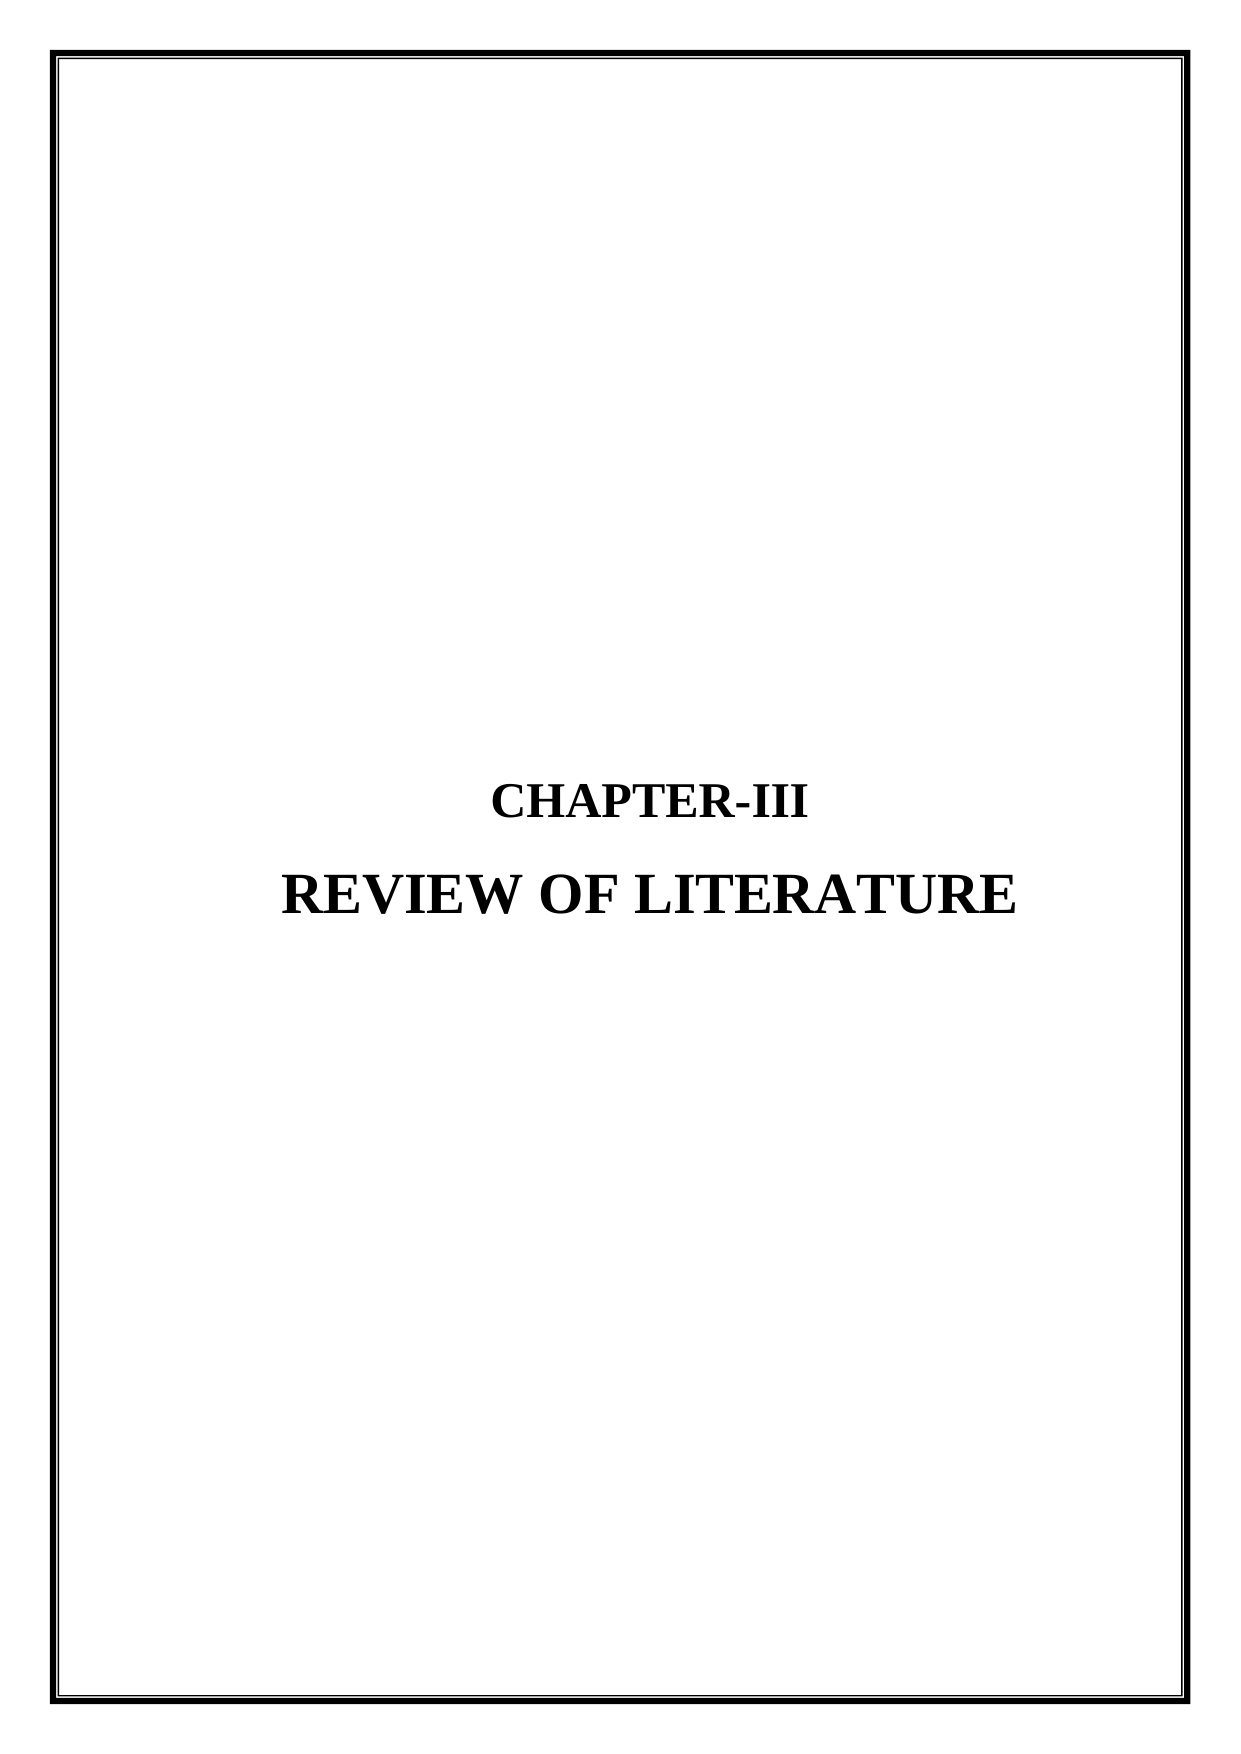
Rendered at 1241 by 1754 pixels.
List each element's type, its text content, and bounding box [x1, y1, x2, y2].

subtitle REVIEW OF LITERATURE [186, 859, 1113, 926]
text CHAPTER-III [186, 771, 1113, 828]
